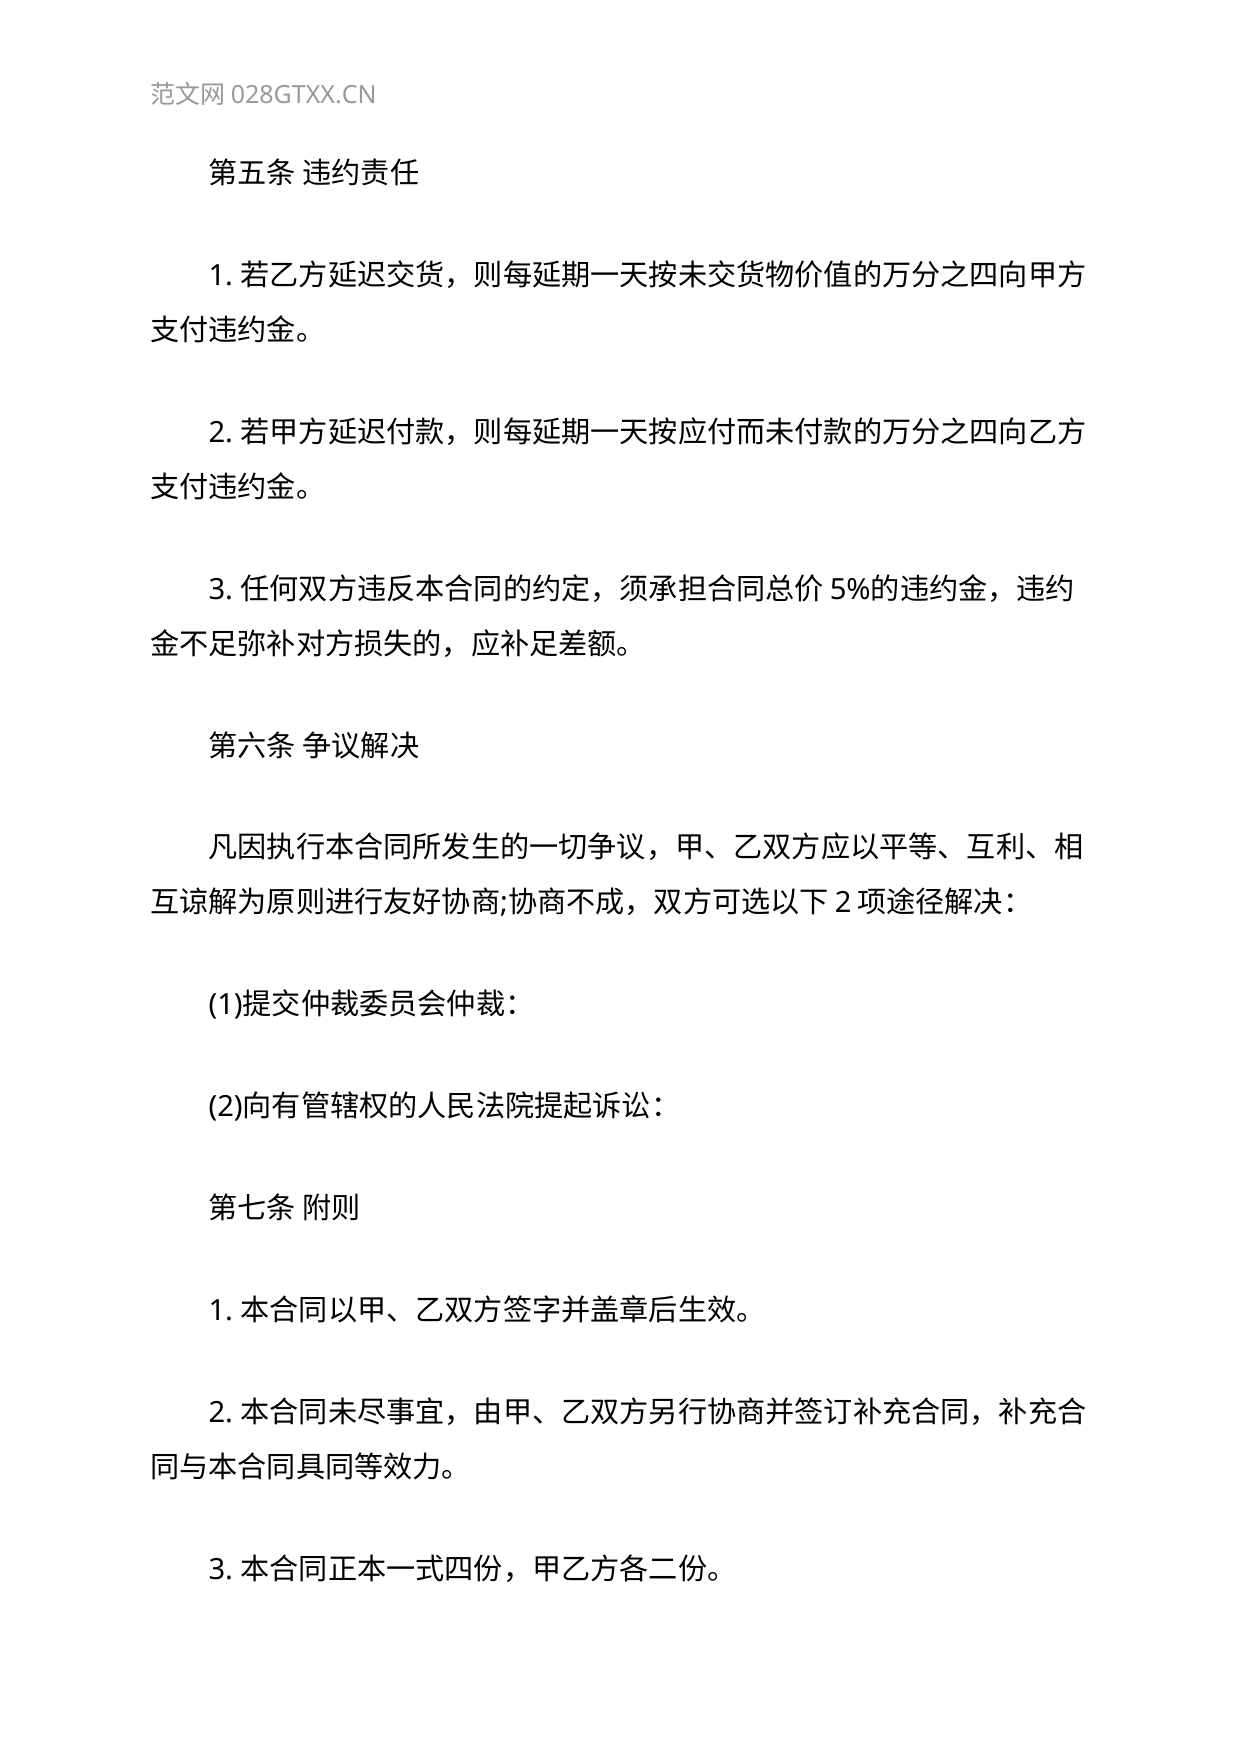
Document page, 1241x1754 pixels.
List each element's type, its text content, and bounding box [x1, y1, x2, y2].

text 第六条 争议解决 [150, 722, 1090, 764]
text (1)提交仲裁委员会仲裁： [150, 981, 1090, 1023]
text 2. 本合同未尽事宜，由甲、乙双方另行协商并签订补充合同，补充合同与本合同具同等效力。 [150, 1388, 1090, 1486]
text 3. 任何双方违反本合同的约定，须承担合同总价5%的违约金，违约金不足弥补对方损失的，应补足差额。 [150, 565, 1090, 663]
text 2. 若甲方延迟付款，则每延期一天按应付而未付款的万分之四向乙方支付违约金。 [150, 408, 1090, 506]
text 1. 若乙方延迟交货，则每延期一天按未交货物价值的万分之四向甲方支付违约金。 [150, 252, 1090, 349]
text (2)向有管辖权的人民法院提起诉讼： [150, 1083, 1090, 1125]
text 凡因执行本合同所发生的一切争议，甲、乙双方应以平等、互利、相互谅解为原则进行友好协商;协商不成，双方可选以下2项途径解决： [150, 824, 1090, 921]
text 3. 本合同正本一式四份，甲乙方各二份。 [150, 1545, 1090, 1588]
text 1. 本合同以甲、乙双方签字并盖章后生效。 [150, 1286, 1090, 1329]
text 第七条 附则 [150, 1185, 1090, 1227]
text 第五条 违约责任 [150, 150, 1090, 192]
